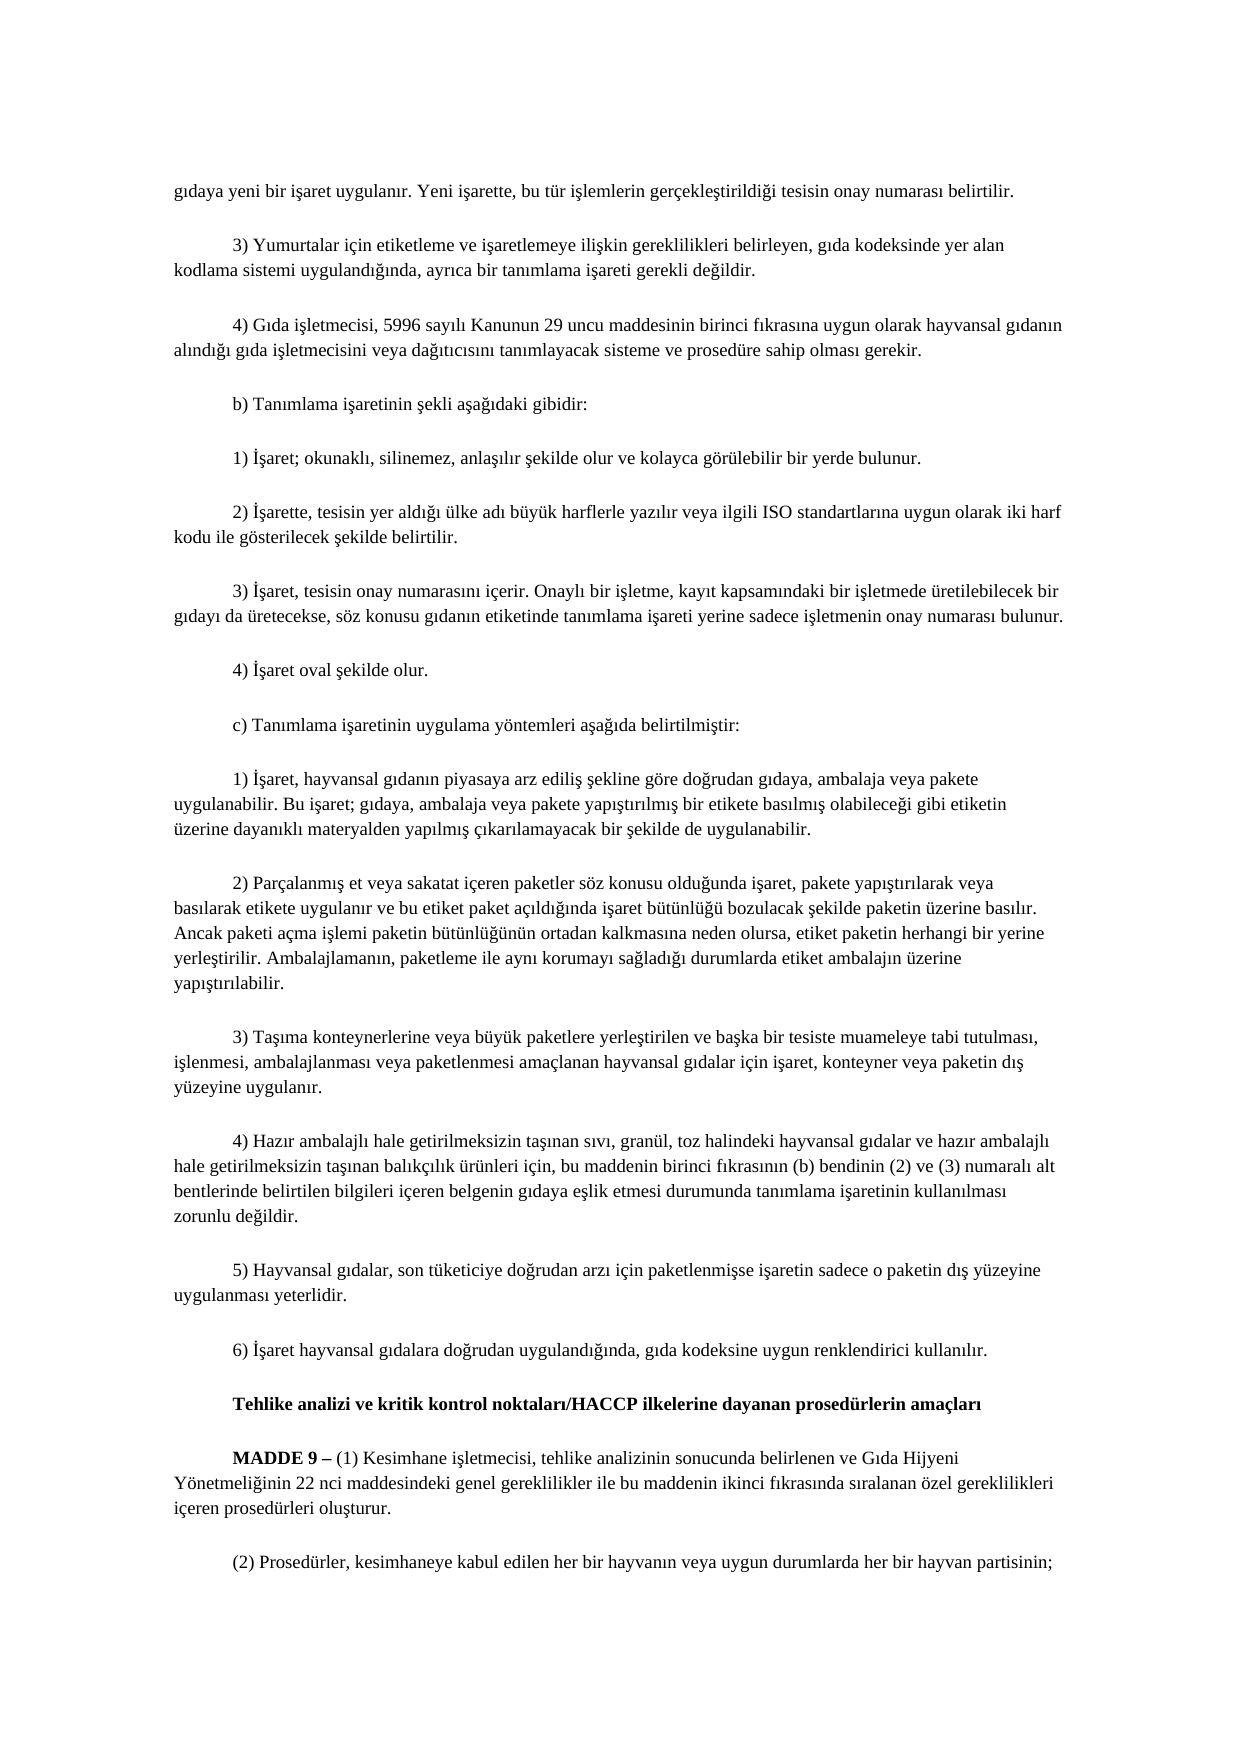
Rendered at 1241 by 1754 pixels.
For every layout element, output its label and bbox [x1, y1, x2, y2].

table_header [146, 148, 1094, 1602]
